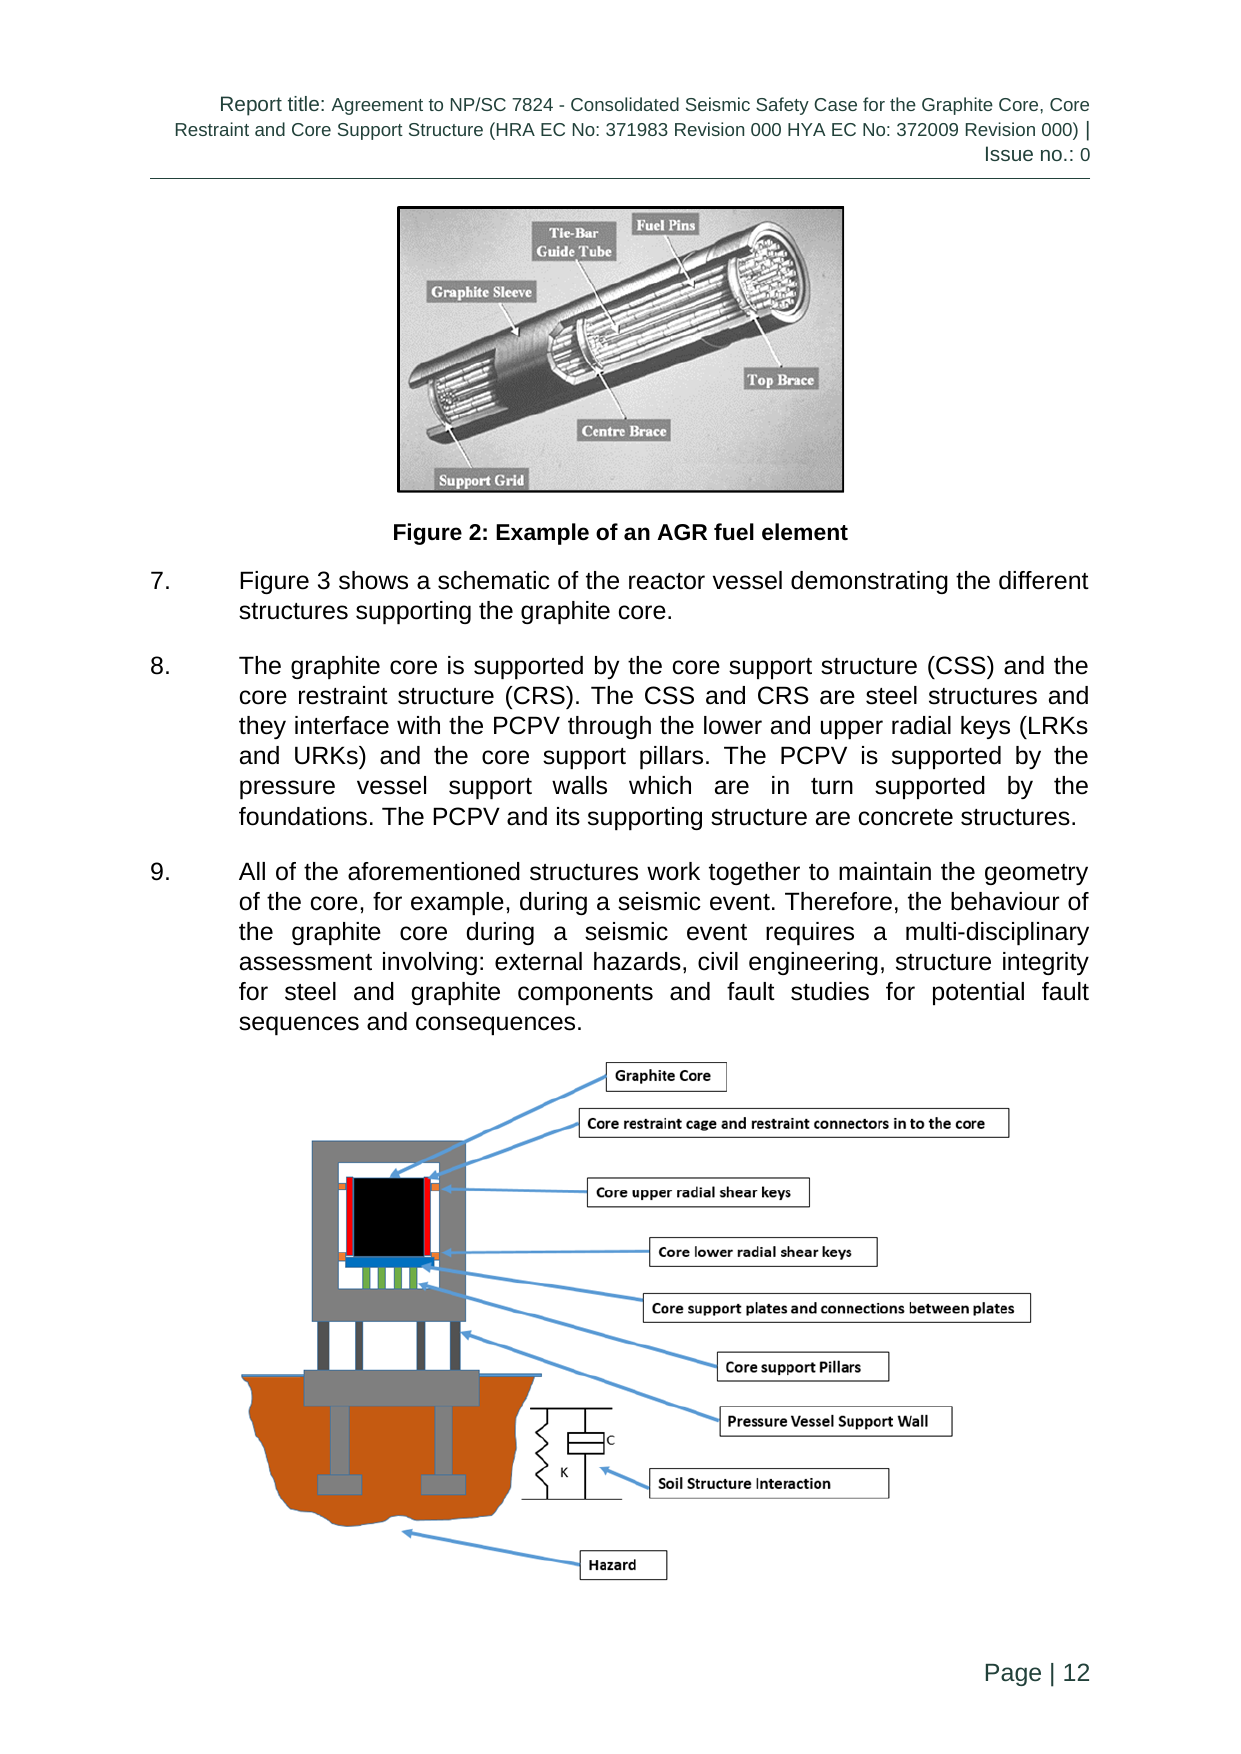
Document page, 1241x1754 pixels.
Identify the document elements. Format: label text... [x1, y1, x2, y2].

list All of the aforementioned structures work together to maintain the geometry of the core, for example, during a seismic event. Therefore, the behaviour of the graphite core during a seismic event requires a multi-disciplinary assessment involving: external hazards, civil engineering, structure integrity for steel and graphite components and fault studies for potential fault sequences and consequences. [150, 857, 1090, 1036]
picture [396, 205, 845, 493]
picture [238, 1062, 1039, 1591]
list Figure 3 shows a schematic of the reactor vessel demonstrating the different structures supporting the graphite core. [150, 566, 1090, 624]
list The graphite core is supported by the core support structure (CSS) and the core restraint structure (CRS). The CSS and CRS are steel structures and they interface with the PCPV through the lower and upper radial keys (LRKs and URKs) and the core support pillars. The PCPV is supported by the pressure vessel support walls which are in turn supported by the foundations. The PCPV and its supporting structure are concrete structures. [150, 651, 1090, 830]
text Figure 2: Example of an AGR fuel element [150, 518, 1090, 545]
